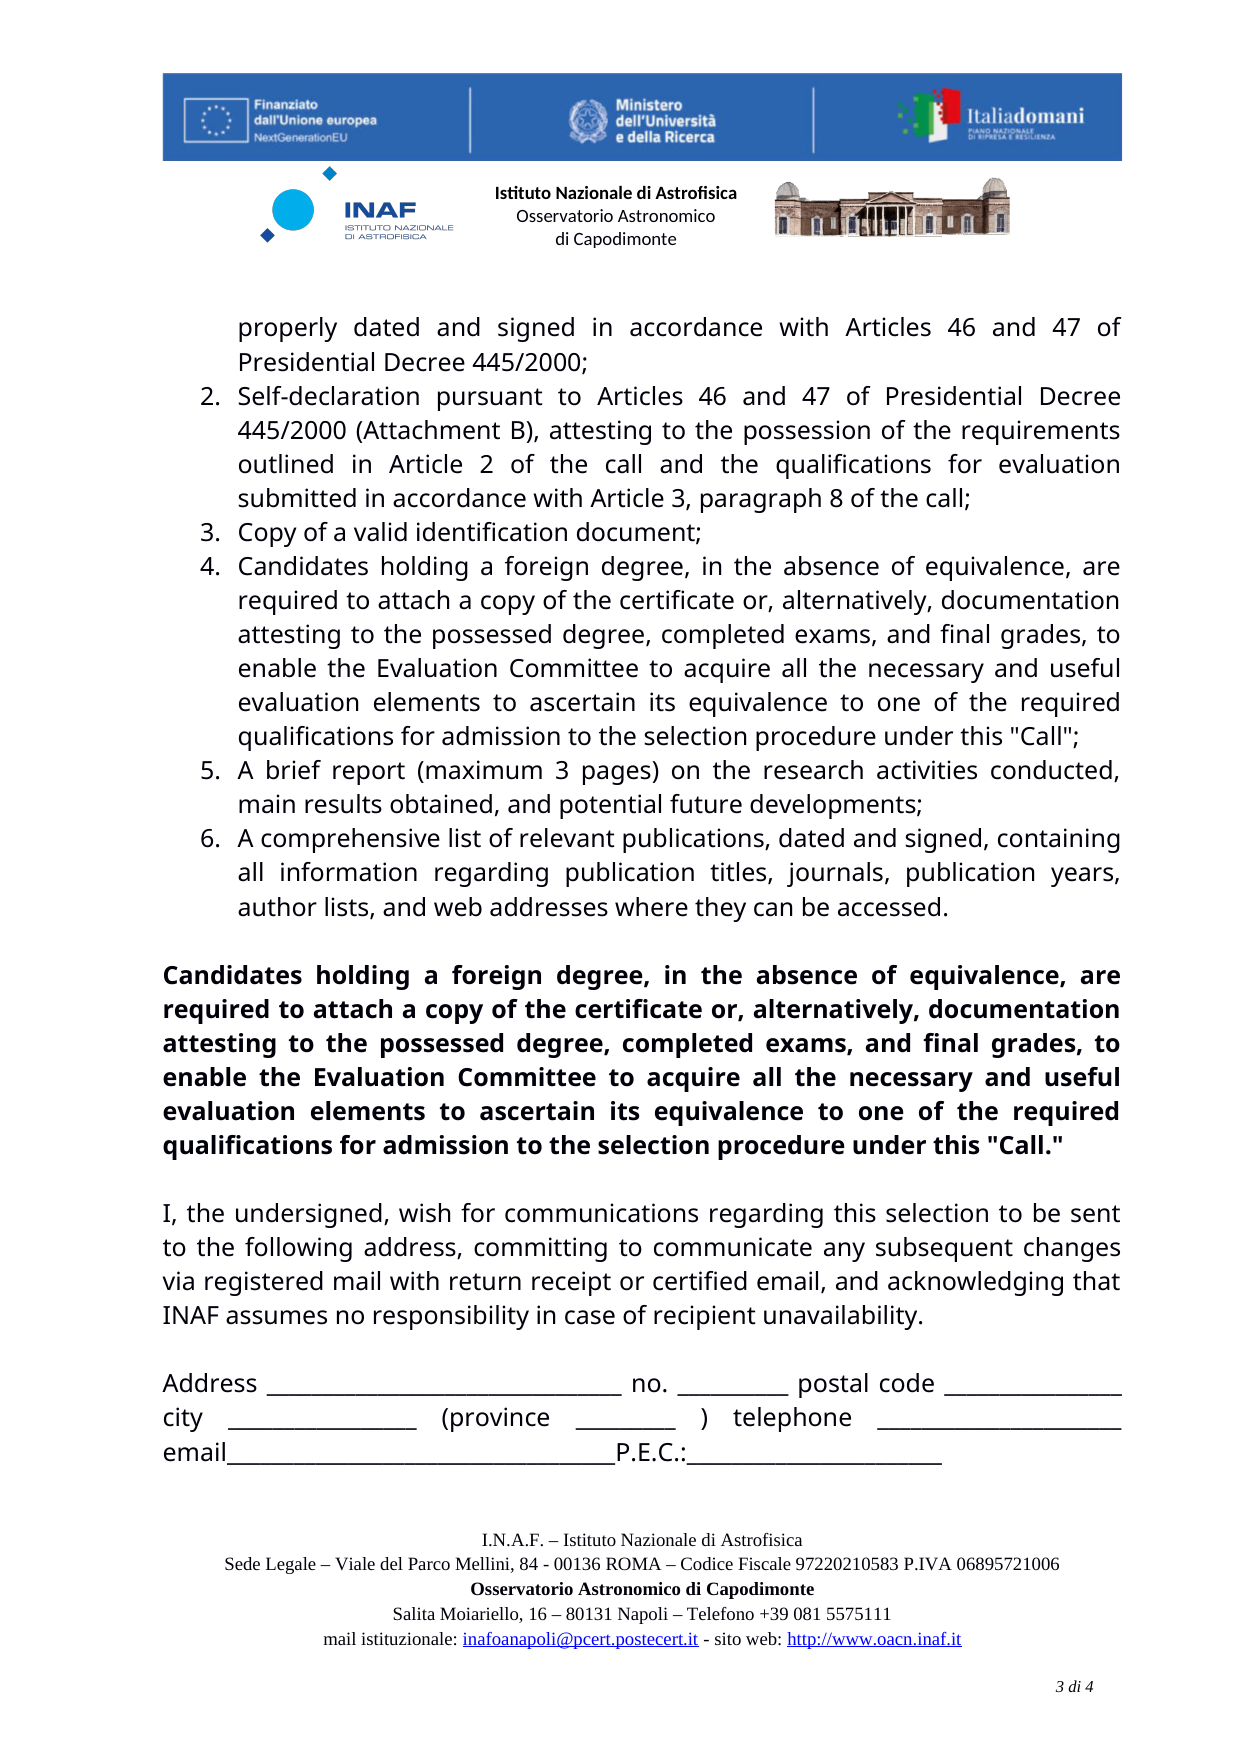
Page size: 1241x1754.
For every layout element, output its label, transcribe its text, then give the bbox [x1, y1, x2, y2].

list Self-declaration pursuant to Articles 46 and 47 of Presidential Decree 445/2000 (Attachment B), attesting to the possession of the requirements outlined in Article 2 of the call and the qualifications for evaluation submitted in accordance with Article 3, paragraph 8 of the call; [200, 378, 1122, 514]
list Candidates holding a foreign degree, in the absence of equivalence, are required to attach a copy of the certificate or, alternatively, documentation attesting to the possessed degree, completed exams, and final grades, to enable the Evaluation Committee to acquire all the necessary and useful evaluation elements to ascertain its equivalence to one of the required qualifications for admission to the selection procedure under this "Call"; [200, 548, 1122, 753]
list A comprehensive list of relevant publications, dated and signed, containing all information regarding publication titles, journals, publication years, author lists, and web addresses where they can be accessed. [200, 821, 1122, 923]
text Candidates holding a foreign degree, in the absence of equivalence, are required to attach a copy of the certificate or, alternatively, documentation attesting to the possessed degree, completed exams, and final grades, to enable the Evaluation Committee to acquire all the necessary and useful evaluation elements to ascertain its equivalence to one of the required qualifications for admission to the selection procedure under this "Call." [162, 957, 1122, 1162]
picture [162, 73, 1123, 251]
text Address ________________________________ no. __________ postal code ________________ city _________________ (province _________ ) telephone ______________________ email___________________________________P.E.C.:_______________________ [162, 1366, 1122, 1468]
text I, the undersigned, wish for communications regarding this selection to be sent to the following address, committing to communicate any subsequent changes via registered mail with return receipt or certified email, and acknowledging that INAF assumes no responsibility in case of recipient unavailability. [162, 1196, 1122, 1332]
list A brief report (maximum 3 pages) on the research activities conducted, main results obtained, and potential future developments; [200, 753, 1122, 821]
list Copy of a valid identification document; [200, 514, 1122, 548]
picture [774, 174, 1010, 237]
